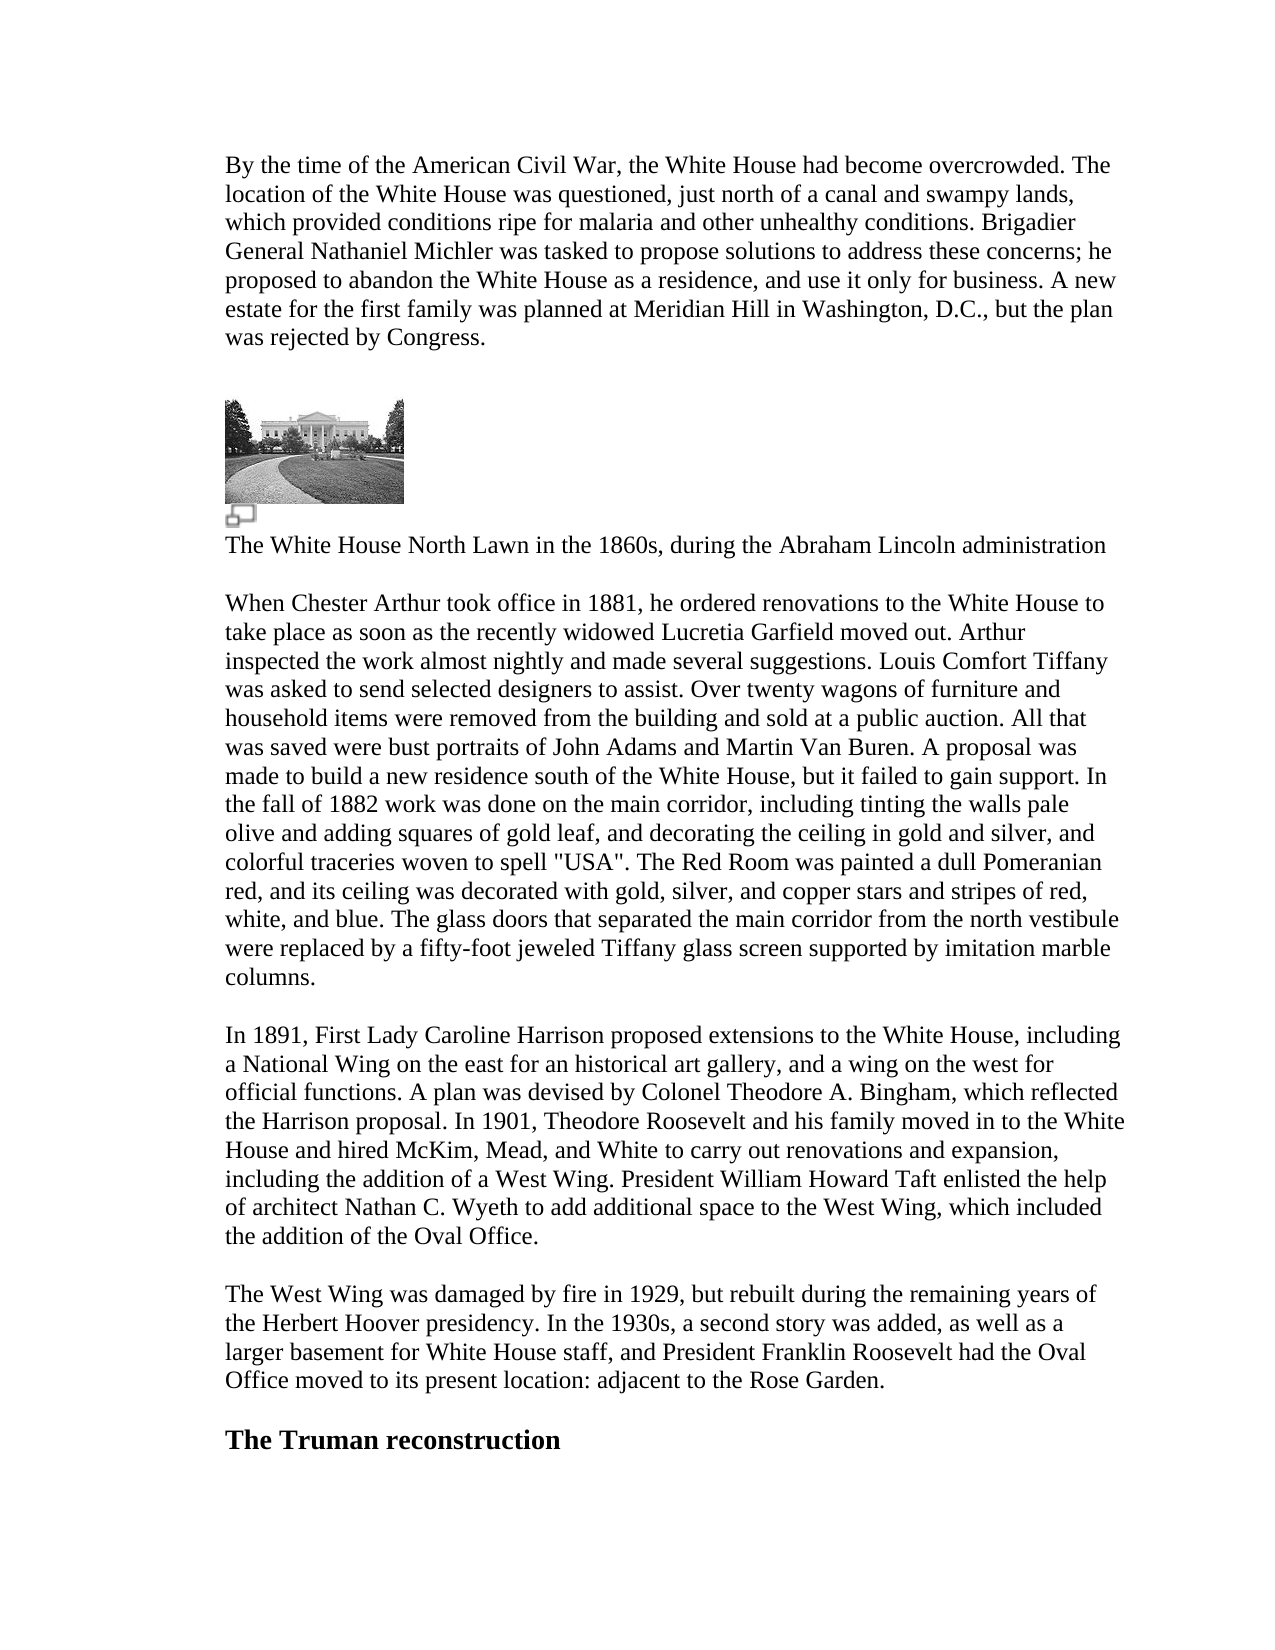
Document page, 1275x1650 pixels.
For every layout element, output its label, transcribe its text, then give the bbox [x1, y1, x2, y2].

text The Truman reconstruction [225, 1423, 1125, 1456]
picture [225, 380, 404, 528]
text In 1891, First Lady Caroline Harrison proposed extensions to the White House, including a National Wing on the east for an historical art gallery, and a wing on the west for official functions. A plan was devised by Colonel Theodore A. Bingham, which reflected the Harrison proposal. In 1901, Theodore Roosevelt and his family moved in to the White House and hired McKim, Mead, and White to carry out renovations and expansion, including the addition of a West Wing. President William Howard Taft enlisted the help of architect Nathan C. Wyeth to add additional space to the West Wing, which included the addition of the Oval Office. [225, 1020, 1125, 1250]
text The White House North Lawn in the 1860s, during the Abraham Lincoln administration [225, 530, 1125, 559]
text By the time of the American Civil War, the White House had become overcrowded. The location of the White House was questioned, just north of a canal and swampy lands, which provided conditions ripe for malaria and other unhealthy conditions. Brigadier General Nathaniel Michler was tasked to propose solutions to address these concerns; he proposed to abandon the White House as a residence, and use it only for business. A new estate for the first family was planned at Meridian Hill in Washington, D.C., but the plan was rejected by Congress. [225, 150, 1125, 351]
text When Chester Arthur took office in 1881, he ordered renovations to the White House to take place as soon as the recently widowed Lucretia Garfield moved out. Arthur inspected the work almost nightly and made several suggestions. Louis Comfort Tiffany was asked to send selected designers to assist. Over twenty wagons of furniture and household items were removed from the building and sold at a public auction. All that was saved were bust portraits of John Adams and Martin Van Buren. A proposal was made to build a new residence south of the White House, but it failed to gain support. In the fall of 1882 work was done on the main corridor, including tinting the walls pale olive and adding squares of gold leaf, and decorating the ceiling in gold and silver, and colorful traceries woven to spell "USA". The Red Room was painted a dull Pomeranian red, and its ceiling was decorated with gold, silver, and copper stars and stripes of red, white, and blue. The glass doors that separated the main corridor from the north vestibule were replaced by a fifty-foot jeweled Tiffany glass screen supported by imitation marble columns. [225, 588, 1125, 991]
text The West Wing was damaged by fire in 1929, but rebuilt during the remaining years of the Herbert Hoover presidency. In the 1930s, a second story was added, as well as a larger basement for White House staff, and President Franklin Roosevelt had the Oval Office moved to its present location: adjacent to the Rose Garden. [225, 1279, 1125, 1394]
